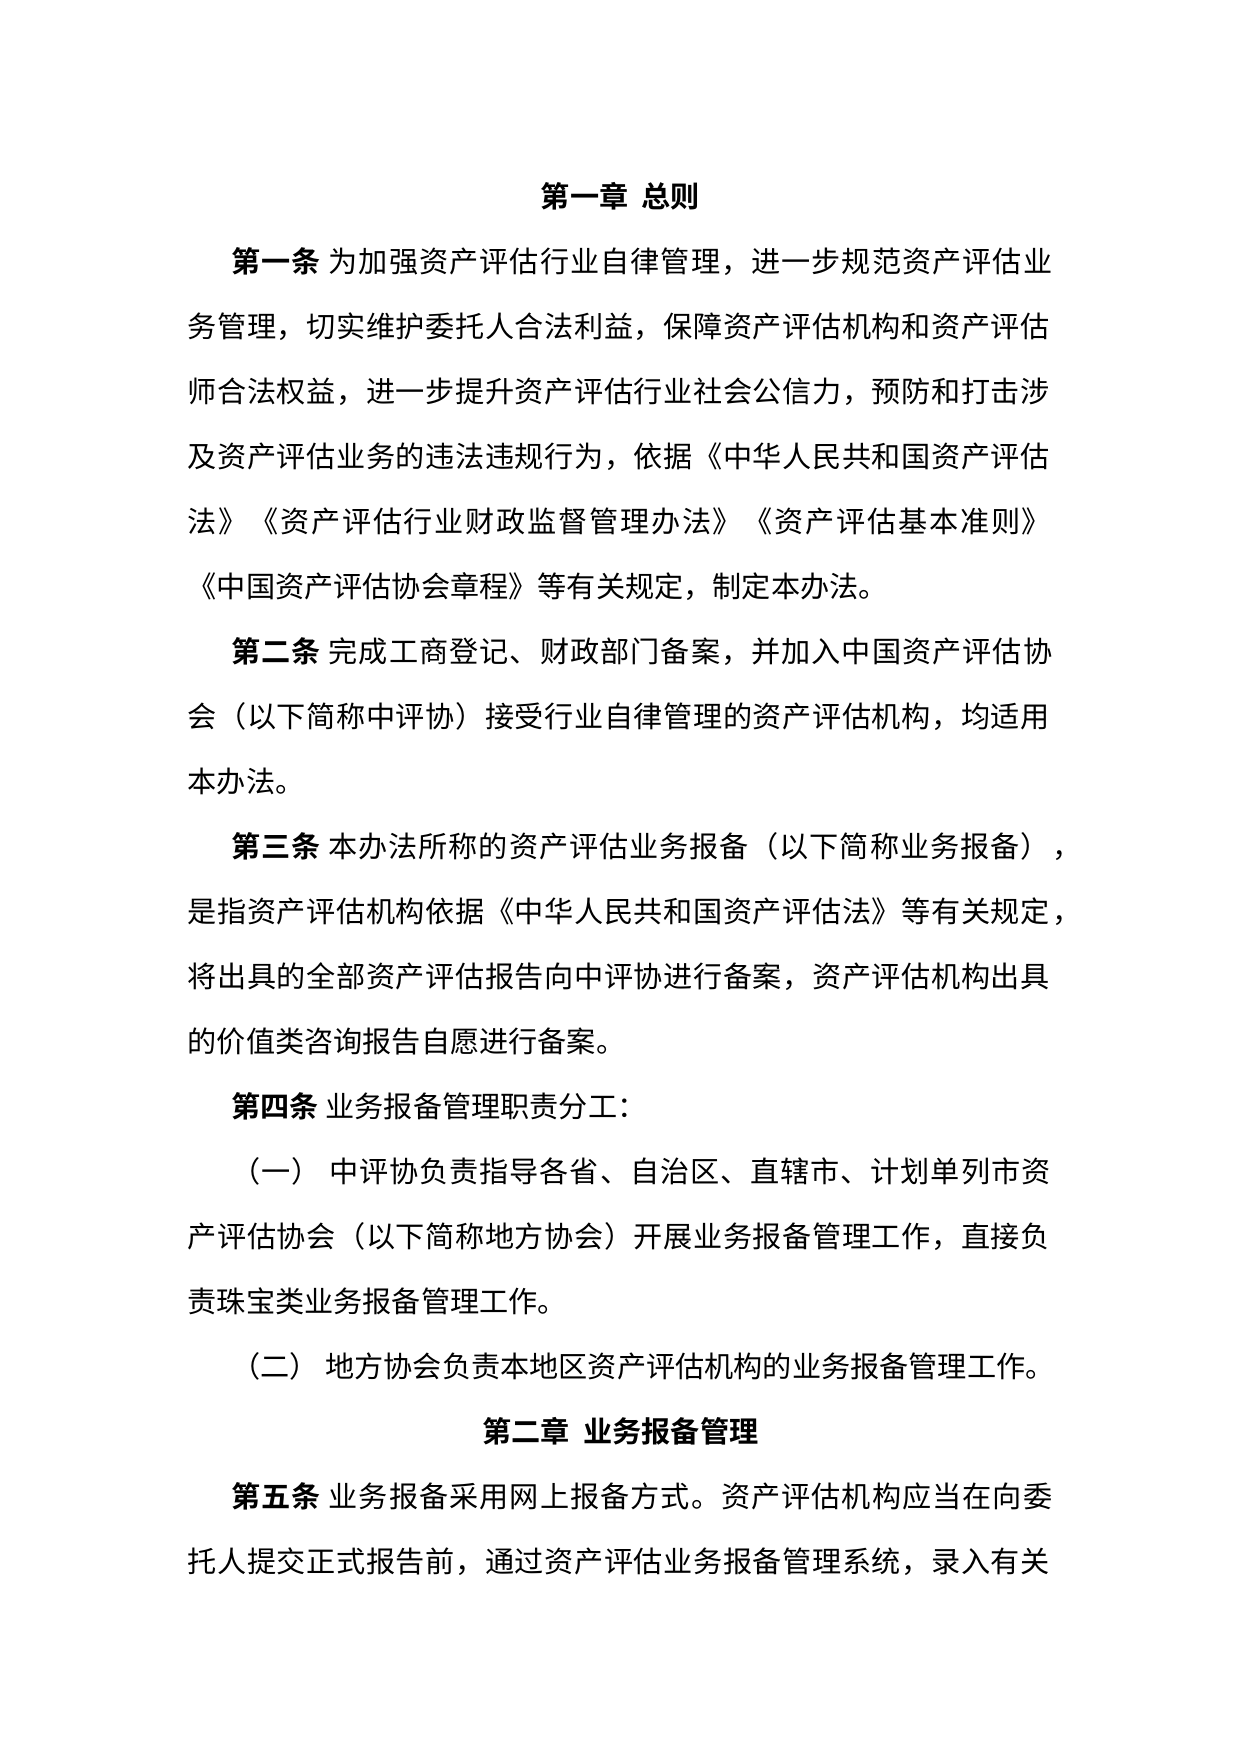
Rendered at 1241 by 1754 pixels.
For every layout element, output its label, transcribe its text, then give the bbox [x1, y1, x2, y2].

text 第二章 业务报备管理 [187, 1397, 1053, 1462]
text 第二条 完成工商登记、财政部门备案，并加入中国资产评估协会（以下简称中评协）接受行业自律管理的资产评估机构，均适用本办法。 [187, 617, 1053, 812]
text 第一章 总则 [187, 162, 1053, 227]
text （一） 中评协负责指导各省、自治区、直辖市、计划单列市资产评估协会（以下简称地方协会）开展业务报备管理工作，直接负责珠宝类业务报备管理工作。 [187, 1137, 1053, 1332]
text 第三条 本办法所称的资产评估业务报备（以下简称业务报备），是指资产评估机构依据《中华人民共和国资产评估法》等有关规定，将出具的全部资产评估报告向中评协进行备案，资产评估机构出具的价值类咨询报告自愿进行备案。 [187, 812, 1053, 1072]
text 第四条 业务报备管理职责分工： [187, 1072, 1053, 1137]
text 第一条 为加强资产评估行业自律管理，进一步规范资产评估业务管理，切实维护委托人合法利益，保障资产评估机构和资产评估师合法权益，进一步提升资产评估行业社会公信力，预防和打击涉及资产评估业务的违法违规行为，依据《中华人民共和国资产评估法》《资产评估行业财政监督管理办法》《资产评估基本准则》《中国资产评估协会章程》等有关规定，制定本办法。 [187, 227, 1053, 617]
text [187, 1462, 1053, 1592]
text （二） 地方协会负责本地区资产评估机构的业务报备管理工作。 [187, 1332, 1053, 1397]
